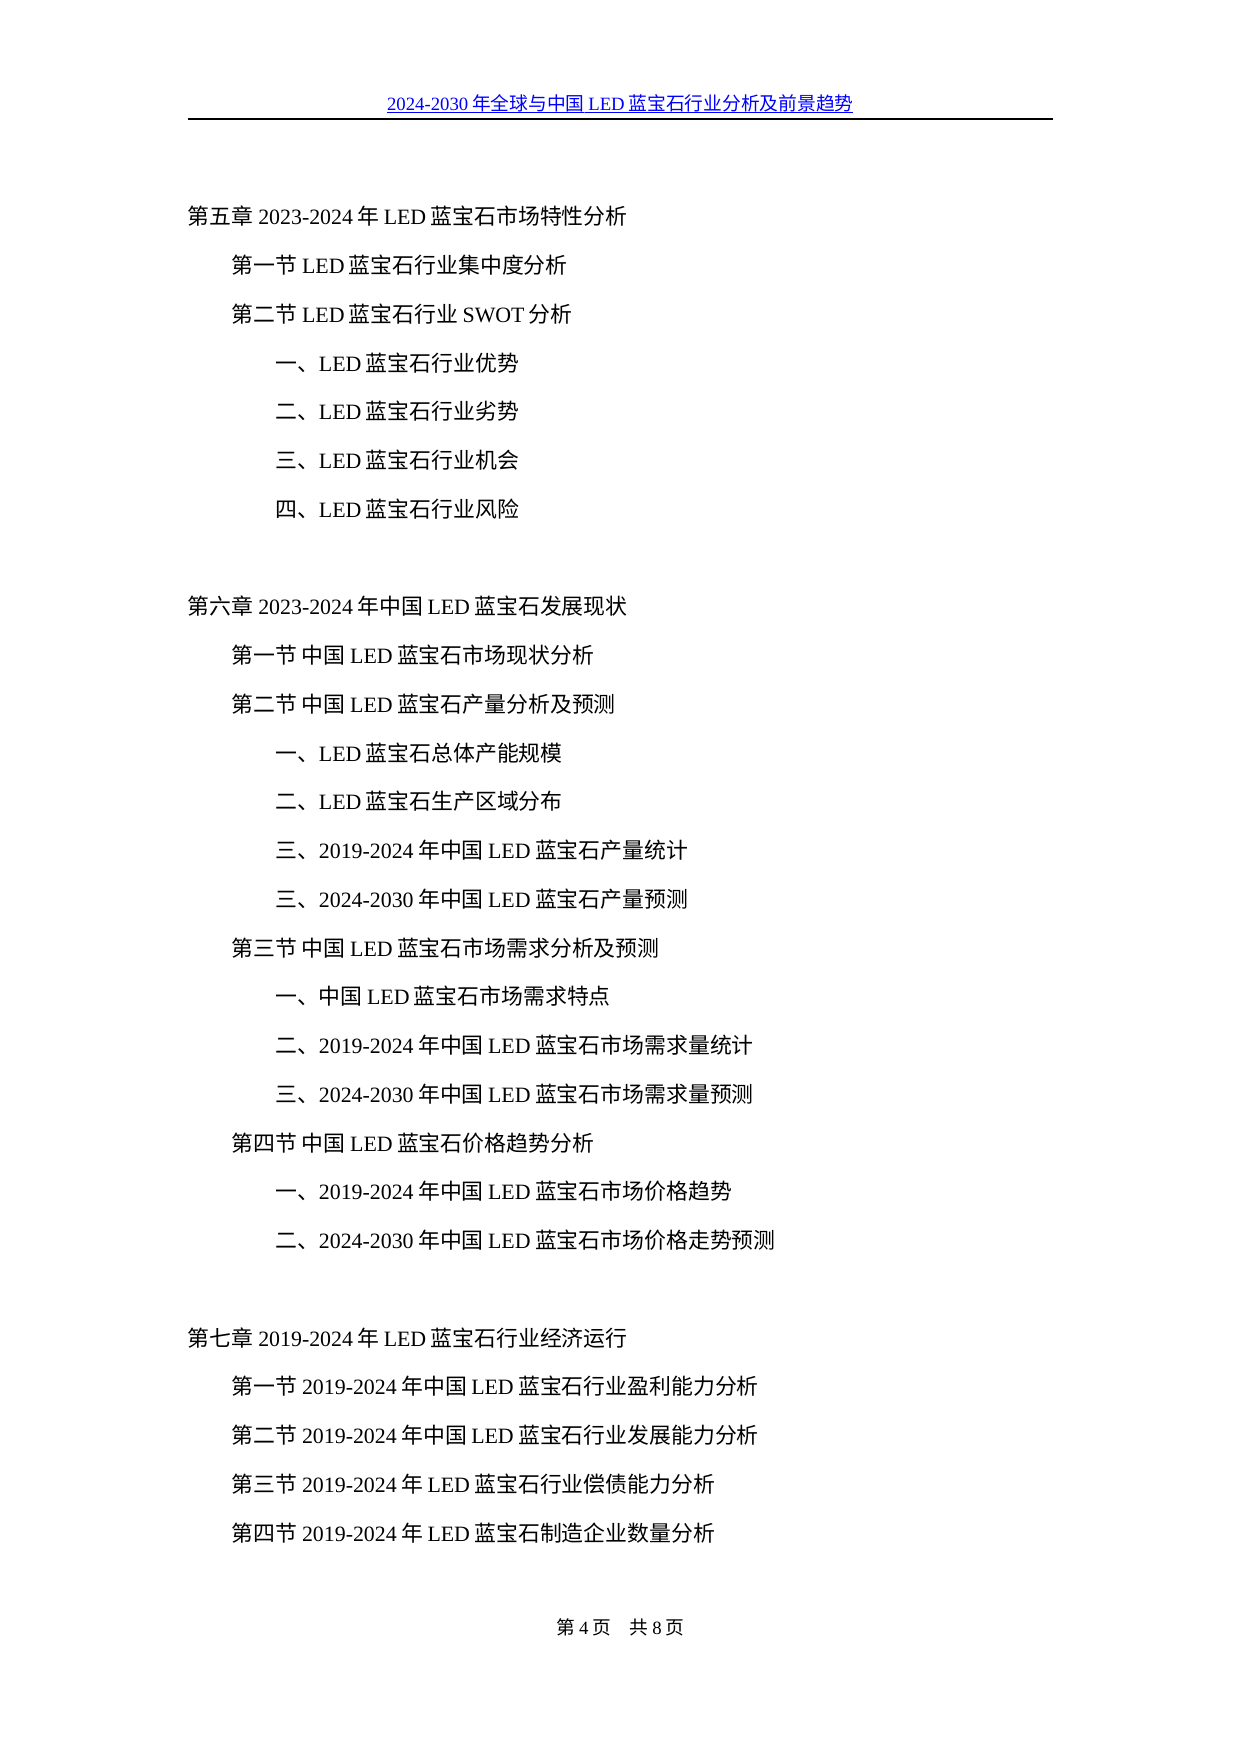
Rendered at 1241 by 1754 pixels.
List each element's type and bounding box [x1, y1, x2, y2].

text [187, 150, 1053, 1548]
